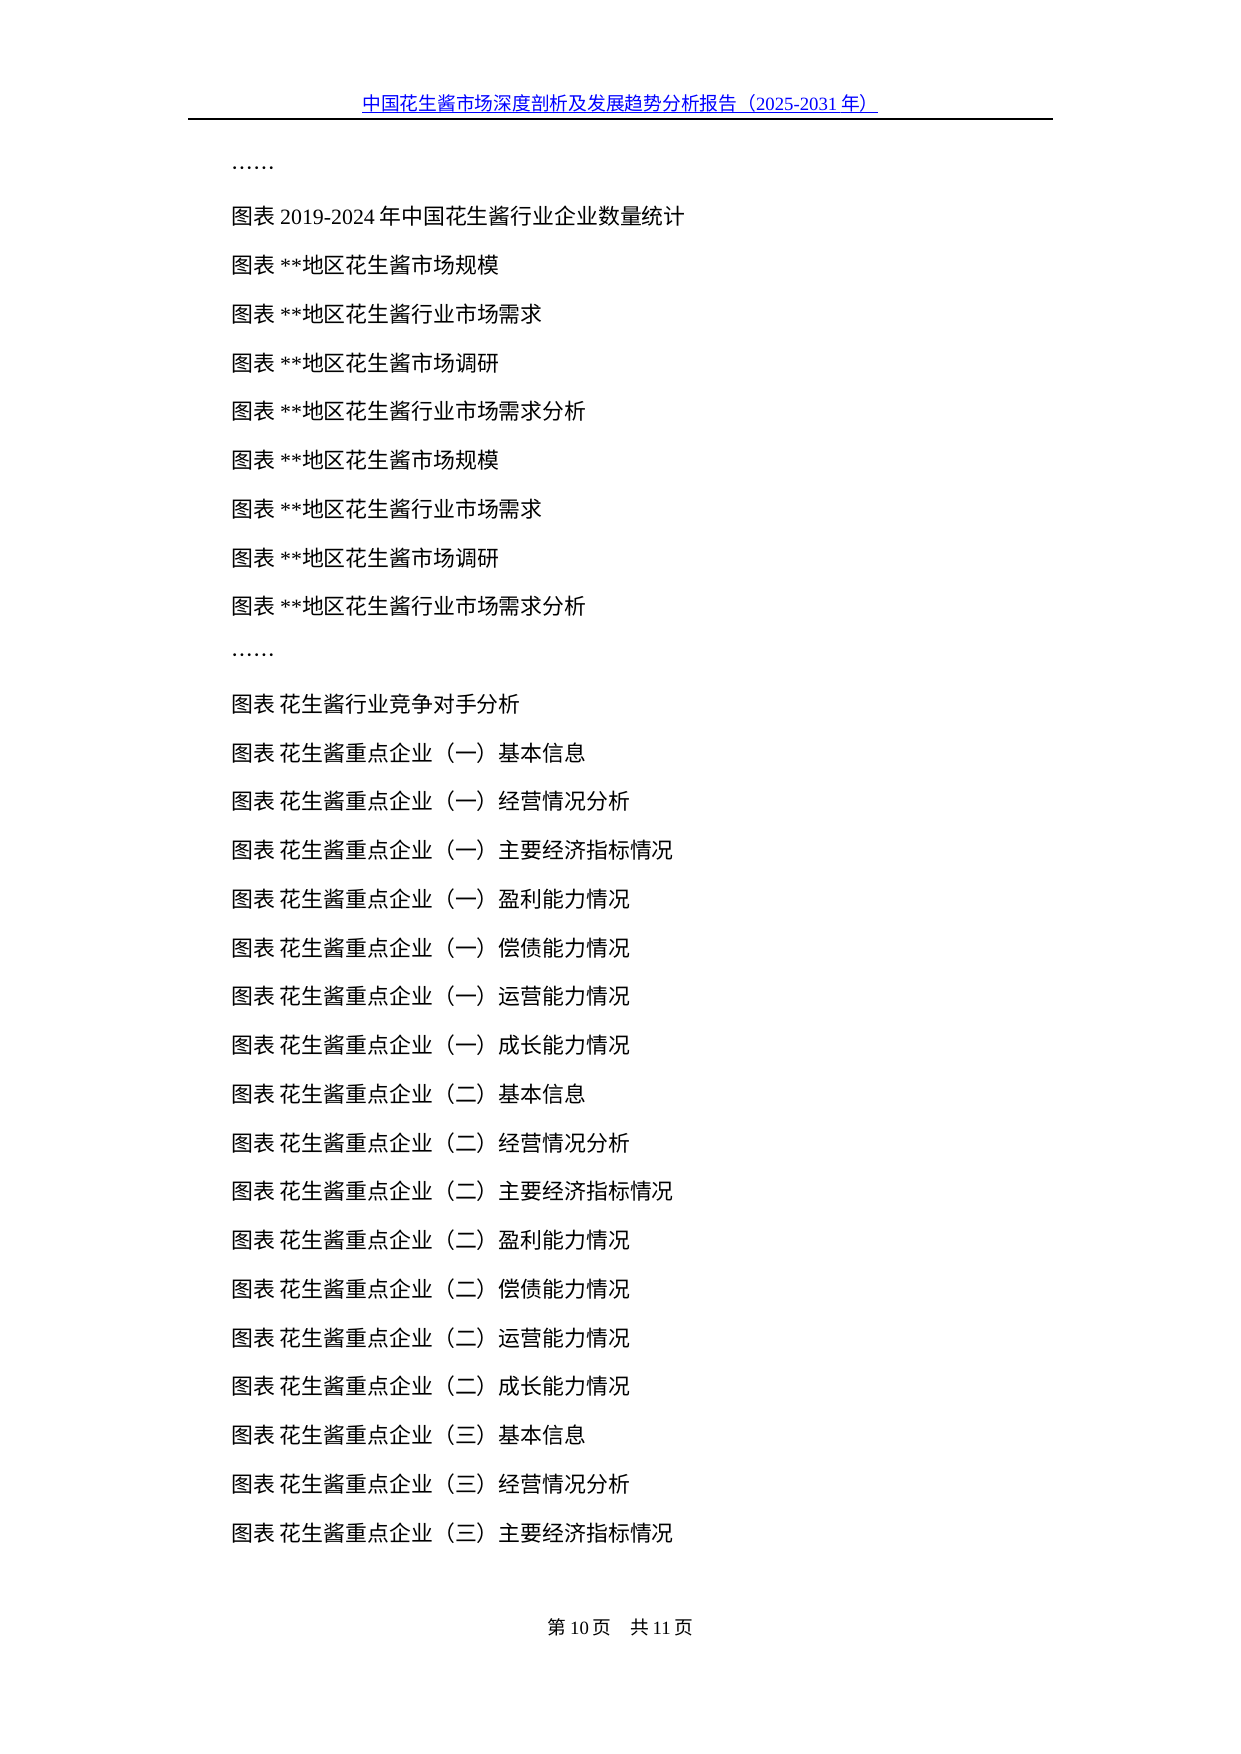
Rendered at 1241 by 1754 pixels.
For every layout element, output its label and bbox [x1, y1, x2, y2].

text [187, 150, 1053, 1548]
